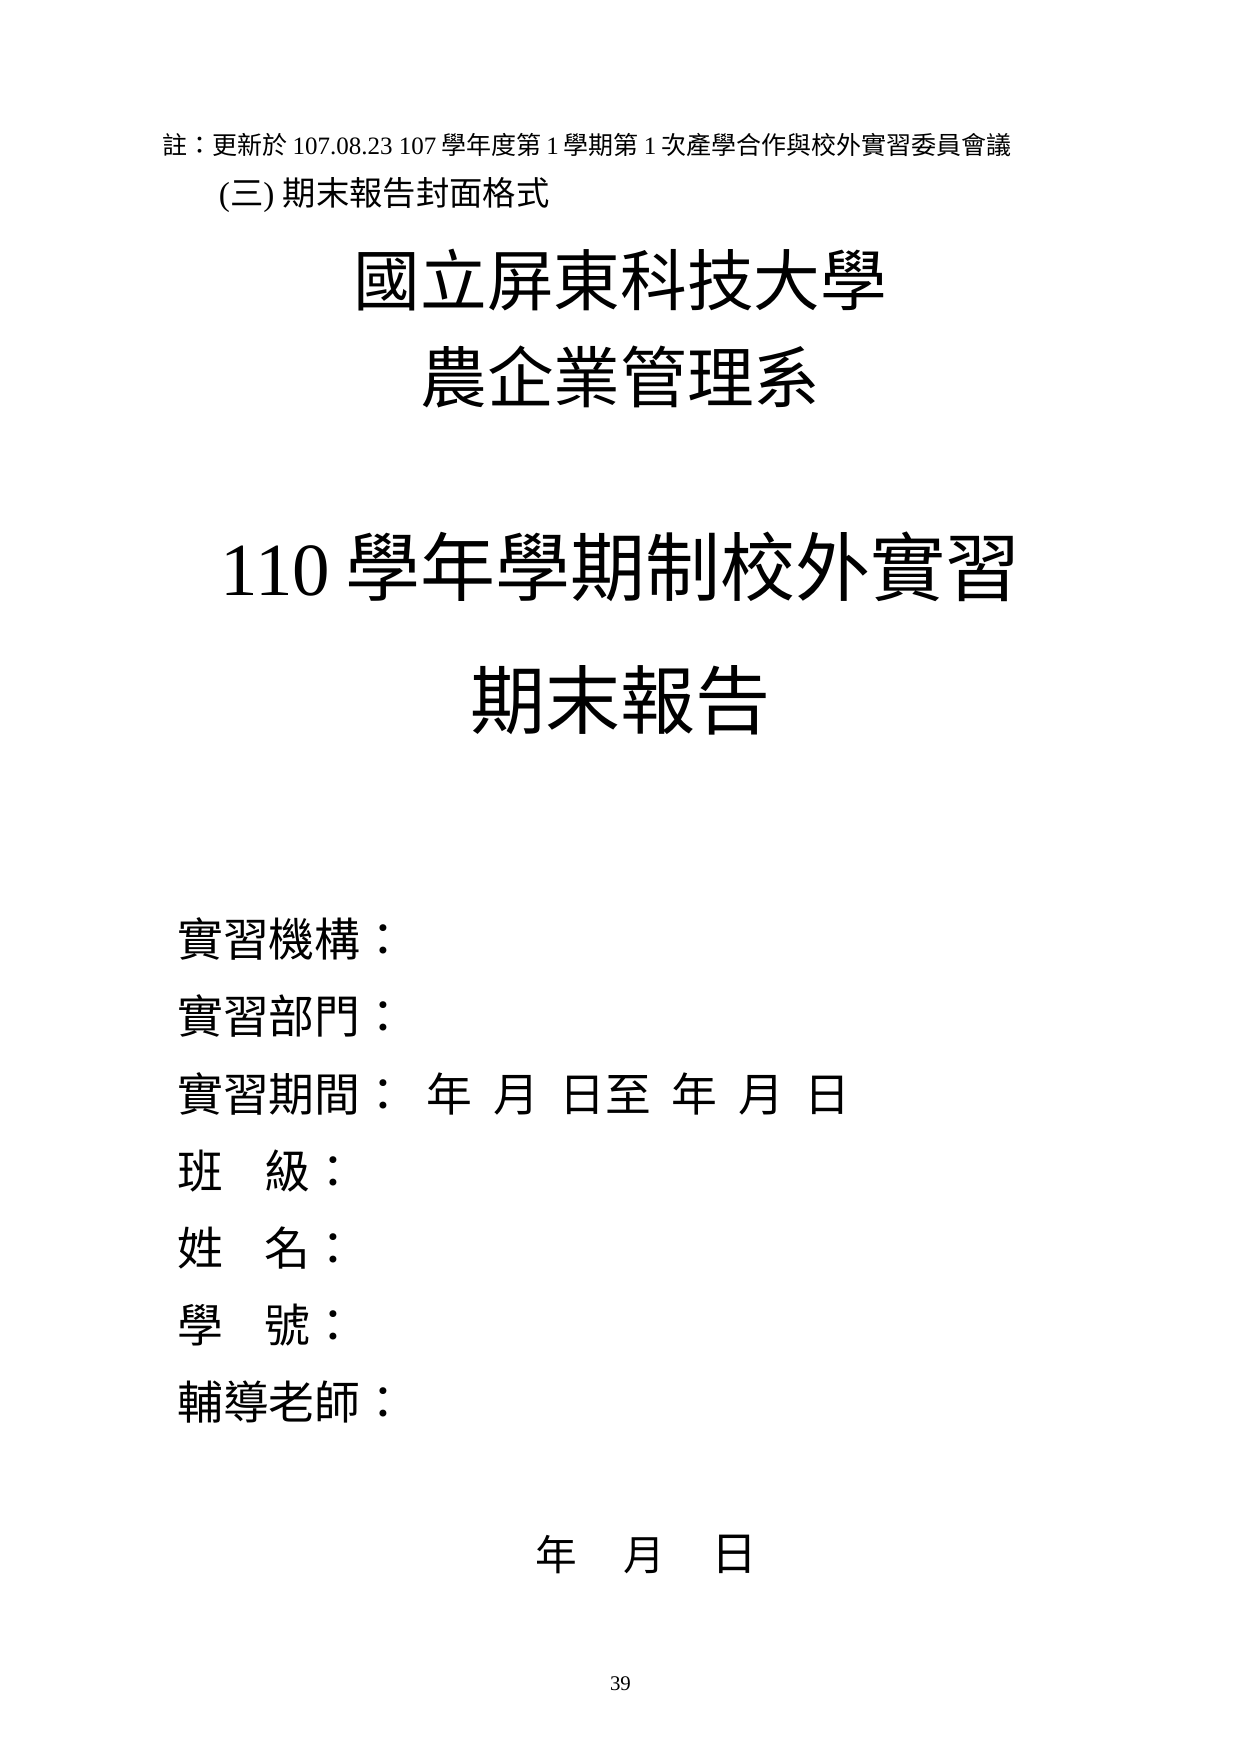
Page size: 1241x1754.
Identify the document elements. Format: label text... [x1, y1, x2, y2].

text 110學年學期制校外實習 [118, 508, 1122, 617]
text 學 號： [177, 1301, 1122, 1353]
text 農企業管理系 [118, 325, 1122, 422]
text 期末報告 [118, 642, 1122, 750]
text 姓 名： [177, 1223, 1122, 1276]
text 輔導老師： [177, 1378, 1122, 1430]
list (三) 期末報告封面格式 [218, 164, 1122, 216]
text 實習部門： [177, 992, 1122, 1044]
text 實習期間： 年 月 日至 年 月 日 [177, 1069, 1122, 1121]
text 年 月 日 [118, 1526, 1122, 1582]
text 班 級： [177, 1146, 1122, 1198]
text 實習機構： [177, 915, 1122, 967]
text 註：更新於107.08.23 107學年度第1學期第1次產學合作與校外實習委員會議 [162, 118, 1122, 164]
text 國立屏東科技大學 [118, 228, 1122, 325]
